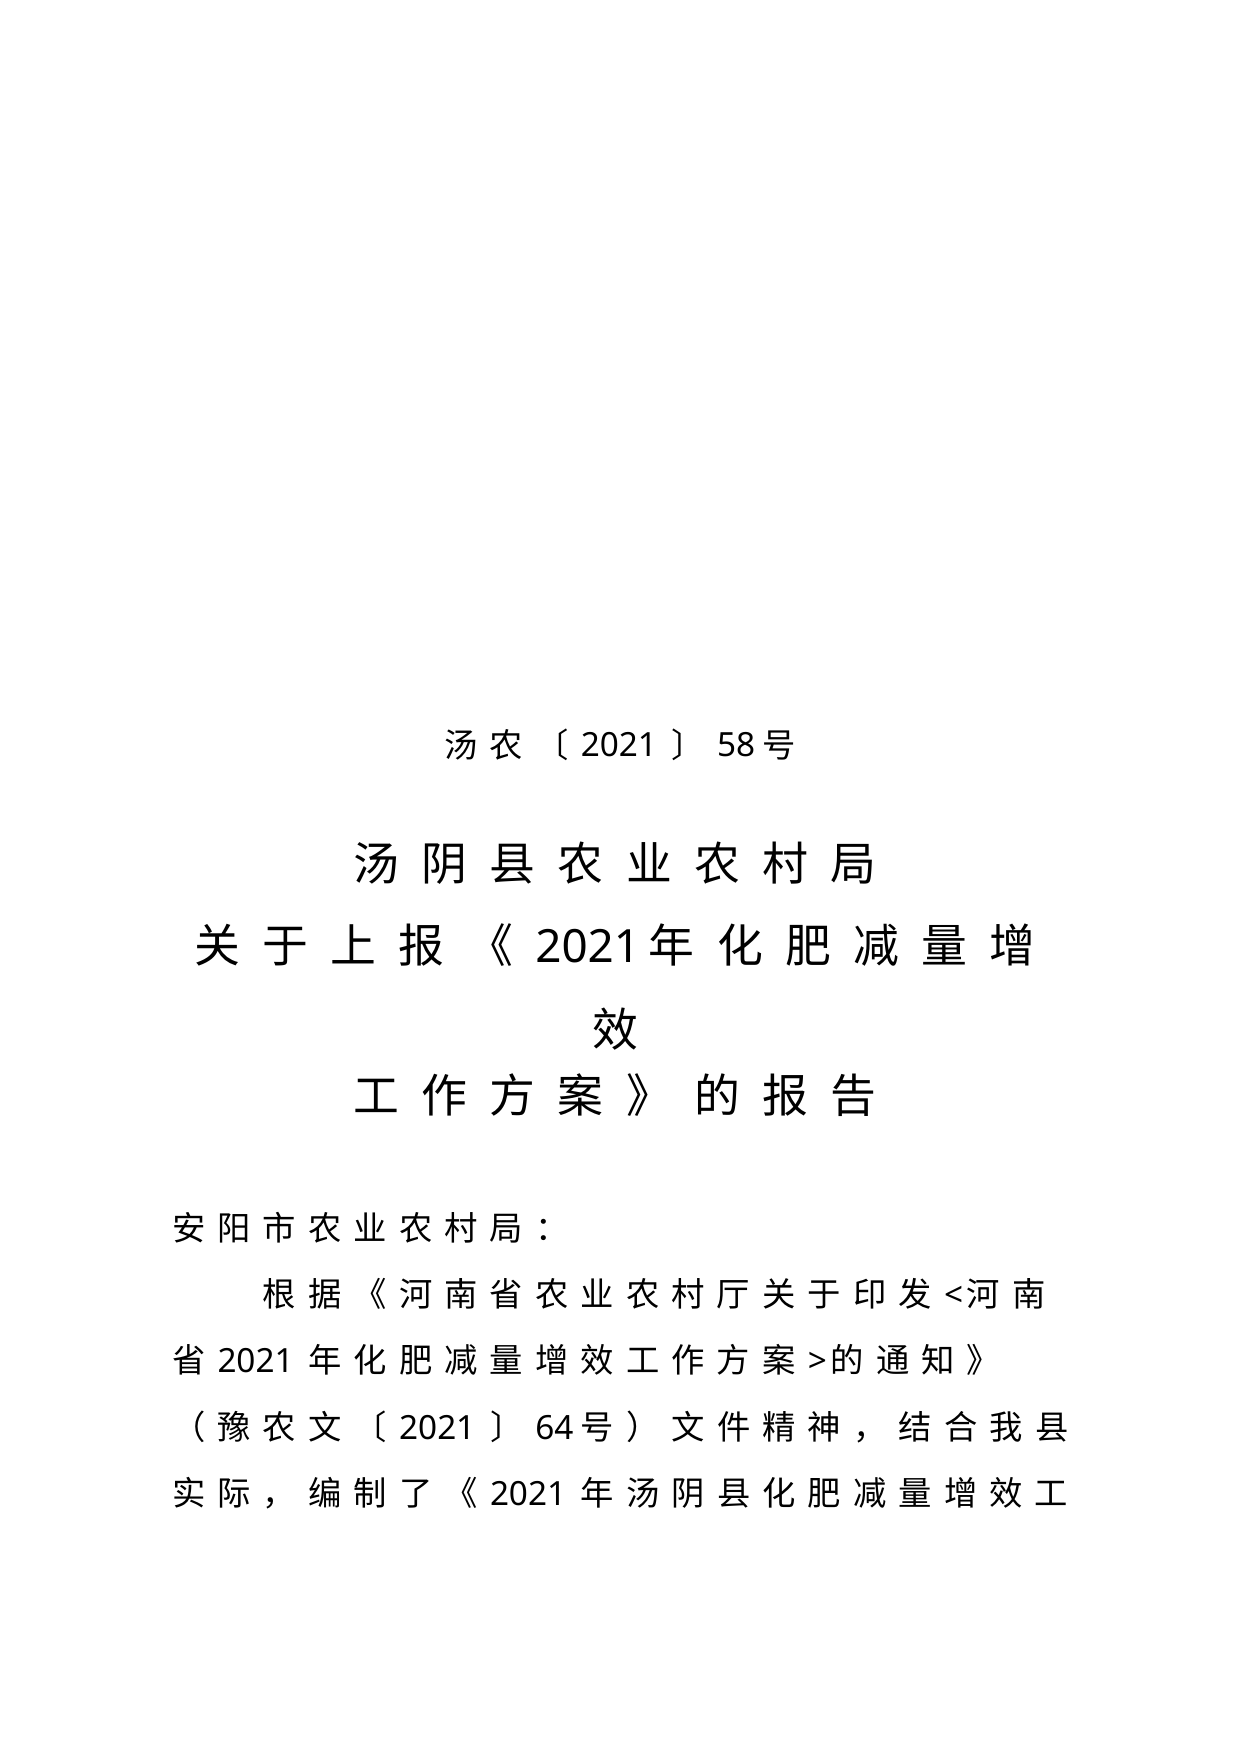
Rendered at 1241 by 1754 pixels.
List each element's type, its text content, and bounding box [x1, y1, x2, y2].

text 工作方案》的报告 [172, 1059, 1080, 1126]
text 汤阴县农业农村局 [172, 827, 1080, 893]
text 汤农〔2021〕58号 [172, 700, 1080, 767]
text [172, 1259, 1080, 1524]
text 关于上报《2021年化肥减量增效 [172, 893, 1080, 1059]
text 安阳市农业农村局： [172, 1192, 1080, 1259]
